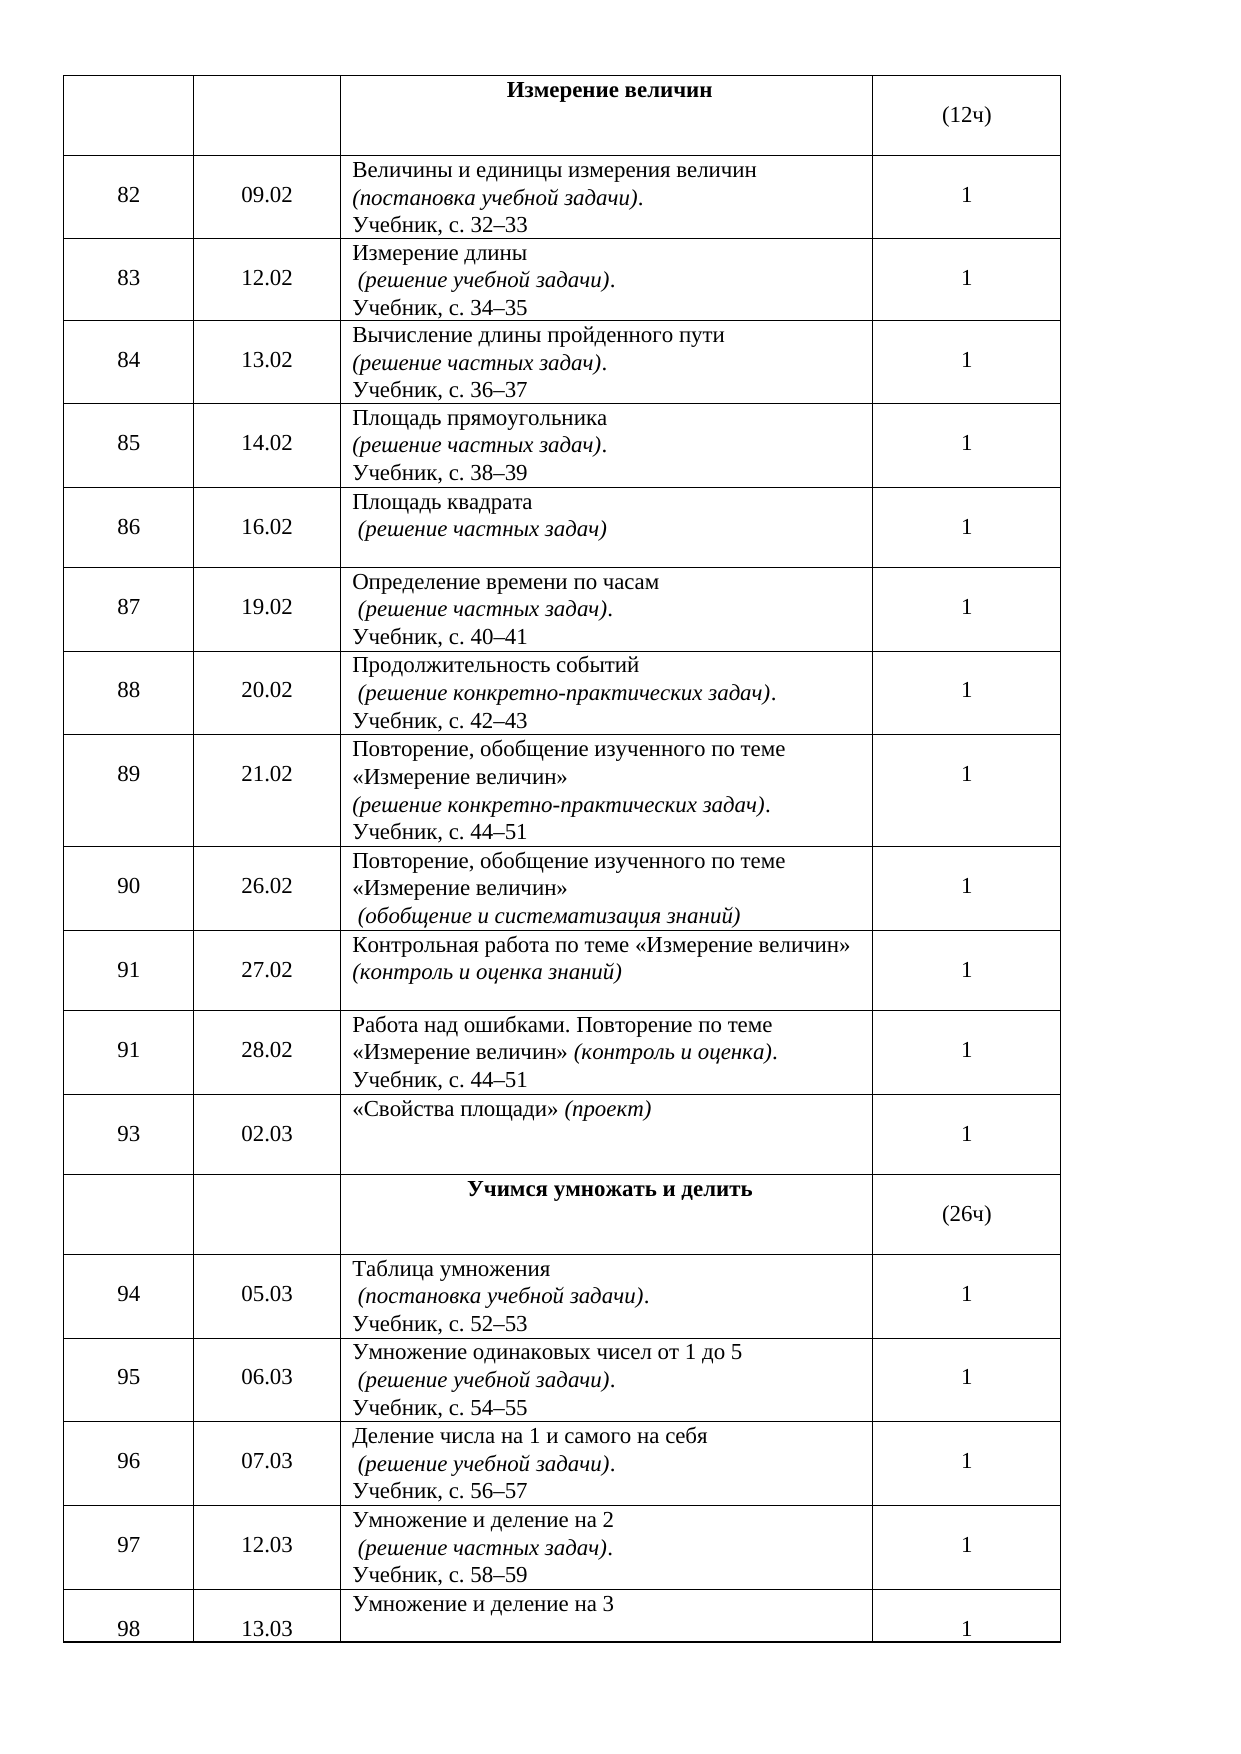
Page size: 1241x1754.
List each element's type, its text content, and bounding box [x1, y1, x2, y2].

table_cell 1 [873, 847, 1060, 930]
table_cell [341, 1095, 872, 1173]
table_cell 91 [64, 931, 193, 1010]
table_cell 90 [64, 847, 193, 930]
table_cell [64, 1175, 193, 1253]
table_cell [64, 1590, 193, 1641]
table_cell Повторение, обобщение изученного по теме «Измерение величин» (обобщение и систематизация знаний) [341, 847, 872, 930]
table_cell 86 [64, 488, 193, 567]
table_cell Измерение величин [341, 76, 872, 155]
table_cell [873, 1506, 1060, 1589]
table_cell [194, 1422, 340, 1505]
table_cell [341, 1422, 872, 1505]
table_cell (12ч) [873, 76, 1060, 155]
table_cell 26.02 [194, 847, 340, 930]
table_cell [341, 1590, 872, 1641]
table_cell 14.02 [194, 404, 340, 487]
table_cell 87 [64, 568, 193, 651]
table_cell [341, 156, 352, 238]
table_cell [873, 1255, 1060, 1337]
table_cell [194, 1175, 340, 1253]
table_cell Определение времени по часам (решение частных задач). Учебник, с. 40–41 [341, 568, 872, 651]
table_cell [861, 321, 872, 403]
table_cell [194, 76, 340, 155]
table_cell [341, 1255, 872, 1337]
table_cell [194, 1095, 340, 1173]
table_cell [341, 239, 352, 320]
table_cell 1 [873, 652, 1060, 734]
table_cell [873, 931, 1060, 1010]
table_cell 16.02 [194, 488, 340, 567]
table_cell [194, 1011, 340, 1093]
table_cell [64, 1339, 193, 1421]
table_cell 1 [873, 239, 1060, 320]
table_cell 1 [873, 404, 1060, 487]
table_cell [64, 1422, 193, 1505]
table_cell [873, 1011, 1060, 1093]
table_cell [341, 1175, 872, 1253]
table_cell 82 [64, 156, 193, 238]
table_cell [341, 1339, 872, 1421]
table_cell 89 [64, 735, 193, 846]
table_cell 1 [873, 488, 1060, 567]
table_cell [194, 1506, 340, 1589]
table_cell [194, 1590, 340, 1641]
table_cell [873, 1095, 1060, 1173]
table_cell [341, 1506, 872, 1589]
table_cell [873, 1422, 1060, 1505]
table_cell 13.02 [194, 321, 340, 403]
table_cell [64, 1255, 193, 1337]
table_cell 85 [64, 404, 193, 487]
table_cell 1 [873, 321, 1060, 403]
table_cell 88 [64, 652, 193, 734]
table_cell Продолжительность событий (решение конкретно-практических задач). Учебник, с. 42–43 [341, 652, 872, 734]
table_cell 19.02 [194, 568, 340, 651]
table_cell Контрольная работа по теме «Измерение величин» (контроль и оценка знаний) [341, 931, 872, 1010]
table_cell 12.02 [194, 239, 340, 320]
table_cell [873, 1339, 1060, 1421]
table_cell 20.02 [194, 652, 340, 734]
table_cell 83 [64, 239, 193, 320]
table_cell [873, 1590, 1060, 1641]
table_cell Площадь прямоугольника (решение частных задач). Учебник, с. 38–39 [341, 404, 872, 487]
table_cell 09.02 [194, 156, 340, 238]
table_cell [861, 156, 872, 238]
table_cell 84 [64, 321, 193, 403]
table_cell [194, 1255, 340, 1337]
table_cell Площадь квадрата (решение частных задач) [341, 488, 872, 567]
table_cell 1 [873, 735, 1060, 846]
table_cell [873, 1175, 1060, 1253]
table_cell Повторение, обобщение изученного по теме «Измерение величин» (решение конкретно-практических задач). Учебник, с. 44–51 [341, 735, 872, 846]
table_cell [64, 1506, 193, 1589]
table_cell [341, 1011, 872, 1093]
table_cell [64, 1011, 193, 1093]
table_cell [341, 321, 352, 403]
table_cell [64, 76, 193, 155]
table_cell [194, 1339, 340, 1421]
table_cell 1 [873, 156, 1060, 238]
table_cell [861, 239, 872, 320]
table_cell 1 [873, 568, 1060, 651]
table_cell 27.02 [194, 931, 340, 1010]
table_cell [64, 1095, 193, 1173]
table_cell 21.02 [194, 735, 340, 846]
